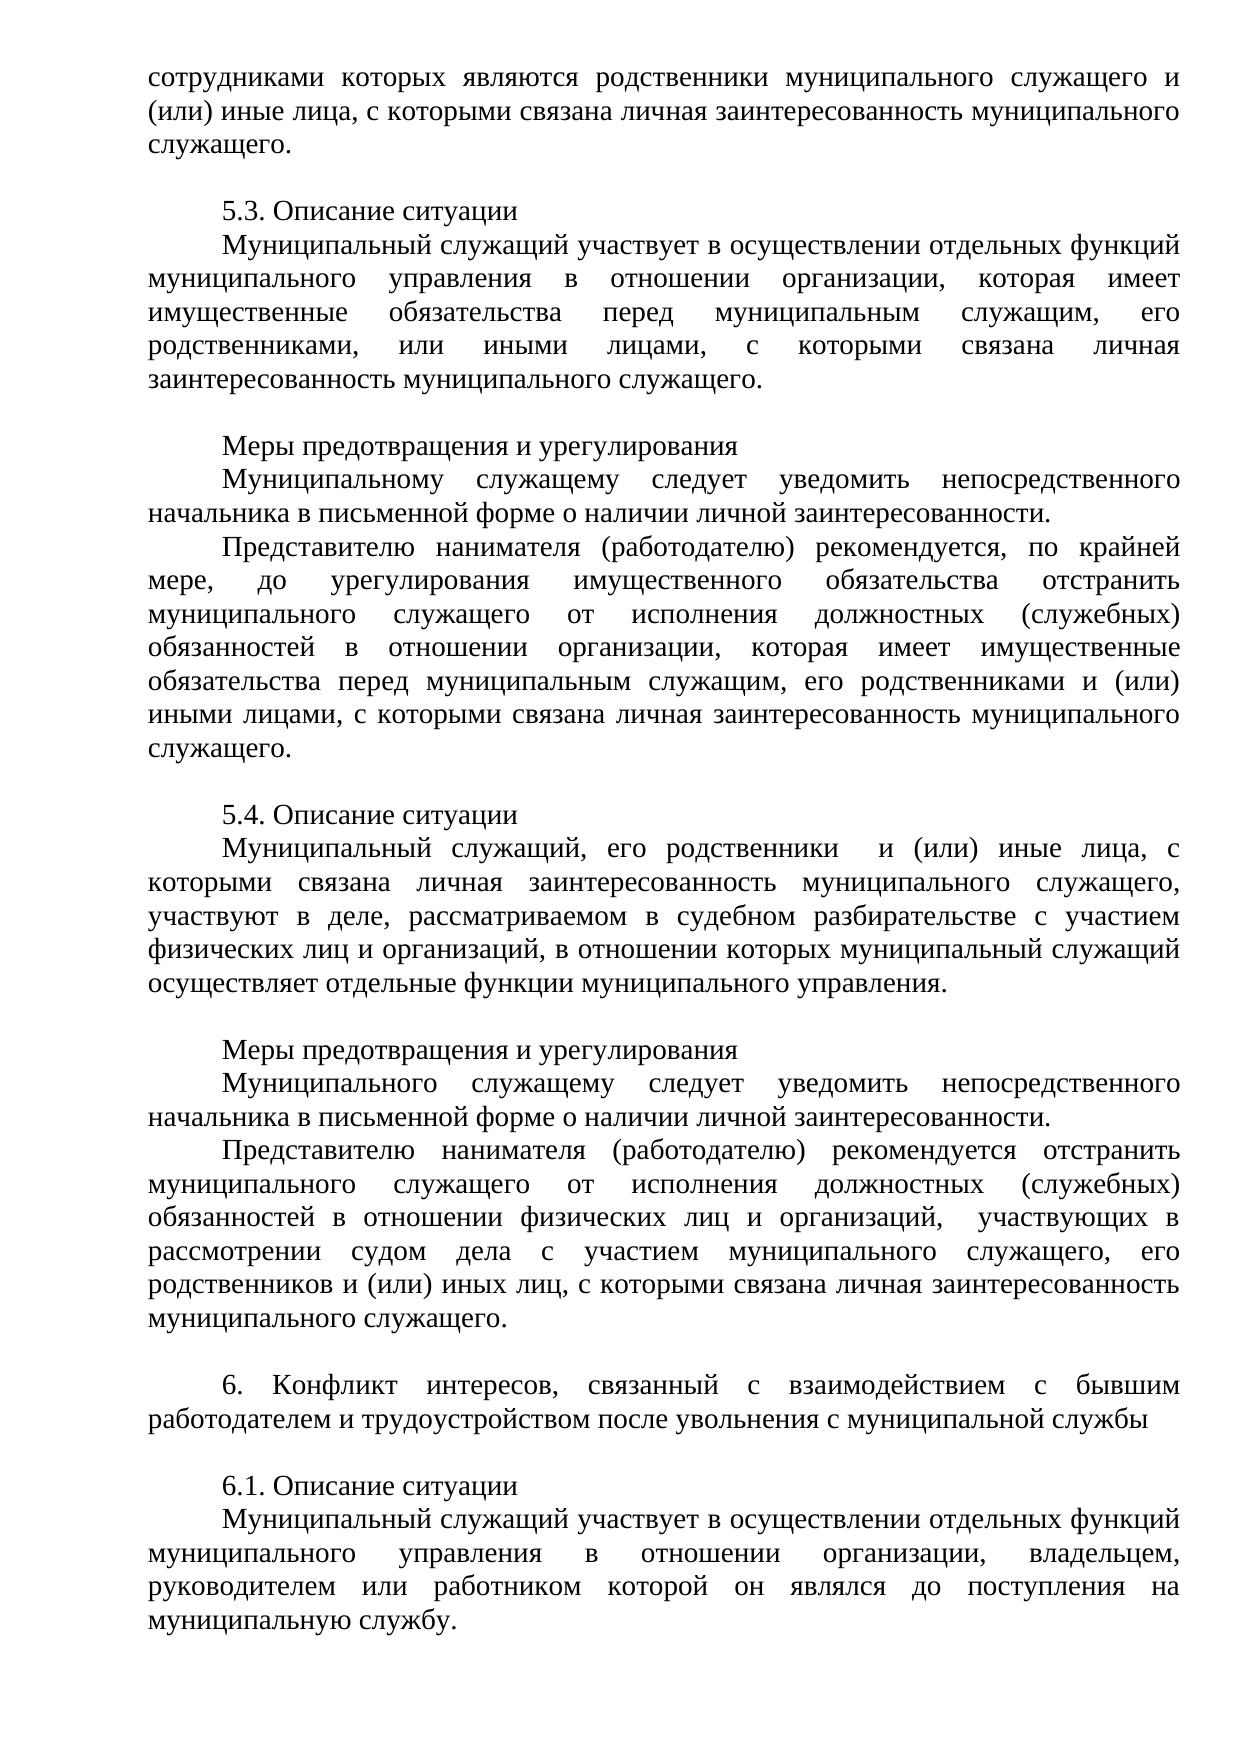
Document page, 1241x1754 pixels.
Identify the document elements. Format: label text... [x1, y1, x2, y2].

text Представителю нанимателя (работодателю) рекомендуется отстранить муниципального служащего от исполнения должностных (служебных) обязанностей в отношении физических лиц и организаций, участвующих в рассмотрении судом дела с участием муниципального служащего, его родственников и (или) иных лиц, с которыми связана личная заинтересованность муниципального служащего. [148, 1132, 1181, 1334]
text 5.3. Описание ситуации [148, 193, 1181, 227]
text Муниципального служащему следует уведомить непосредственного начальника в письменной форме о наличии личной заинтересованности. [148, 1065, 1181, 1132]
text Представителю нанимателя (работодателю) рекомендуется, по крайней мере, до урегулирования имущественного обязательства отстранить муниципального служащего от исполнения должностных (служебных) обязанностей в отношении организации, которая имеет имущественные обязательства перед муниципальным служащим, его родственниками и (или) иными лицами, с которыми связана личная заинтересованность муниципального служащего. [148, 529, 1181, 763]
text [148, 59, 1181, 160]
text Муниципальный служащий, его родственники и (или) иные лица, с которыми связана личная заинтересованность муниципального служащего, участвуют в деле, рассматриваемом в судебном разбирательстве с участием физических лиц и организаций, в отношении которых муниципальный служащий осуществляет отдельные функции муниципального управления. [148, 831, 1181, 998]
text 6.1. Описание ситуации [148, 1468, 1181, 1501]
text Меры предотвращения и урегулирования [148, 1032, 1181, 1065]
text Меры предотвращения и урегулирования [148, 428, 1181, 462]
text Муниципальный служащий участвует в осуществлении отдельных функций муниципального управления в отношении организации, владельцем, руководителем или работником которой он являлся до поступления на муниципальную службу. [148, 1501, 1181, 1636]
text 5.4. Описание ситуации [148, 797, 1181, 831]
text Муниципальный служащий участвует в осуществлении отдельных функций муниципального управления в отношении организации, которая имеет имущественные обязательства перед муниципальным служащим, его родственниками, или иными лицами, с которыми связана личная заинтересованность муниципального служащего. [148, 227, 1181, 394]
text Муниципальному служащему следует уведомить непосредственного начальника в письменной форме о наличии личной заинтересованности. [148, 462, 1181, 529]
text 6. Конфликт интересов, связанный с взаимодействием с бывшим работодателем и трудоустройством после увольнения с муниципальной службы [148, 1367, 1181, 1434]
